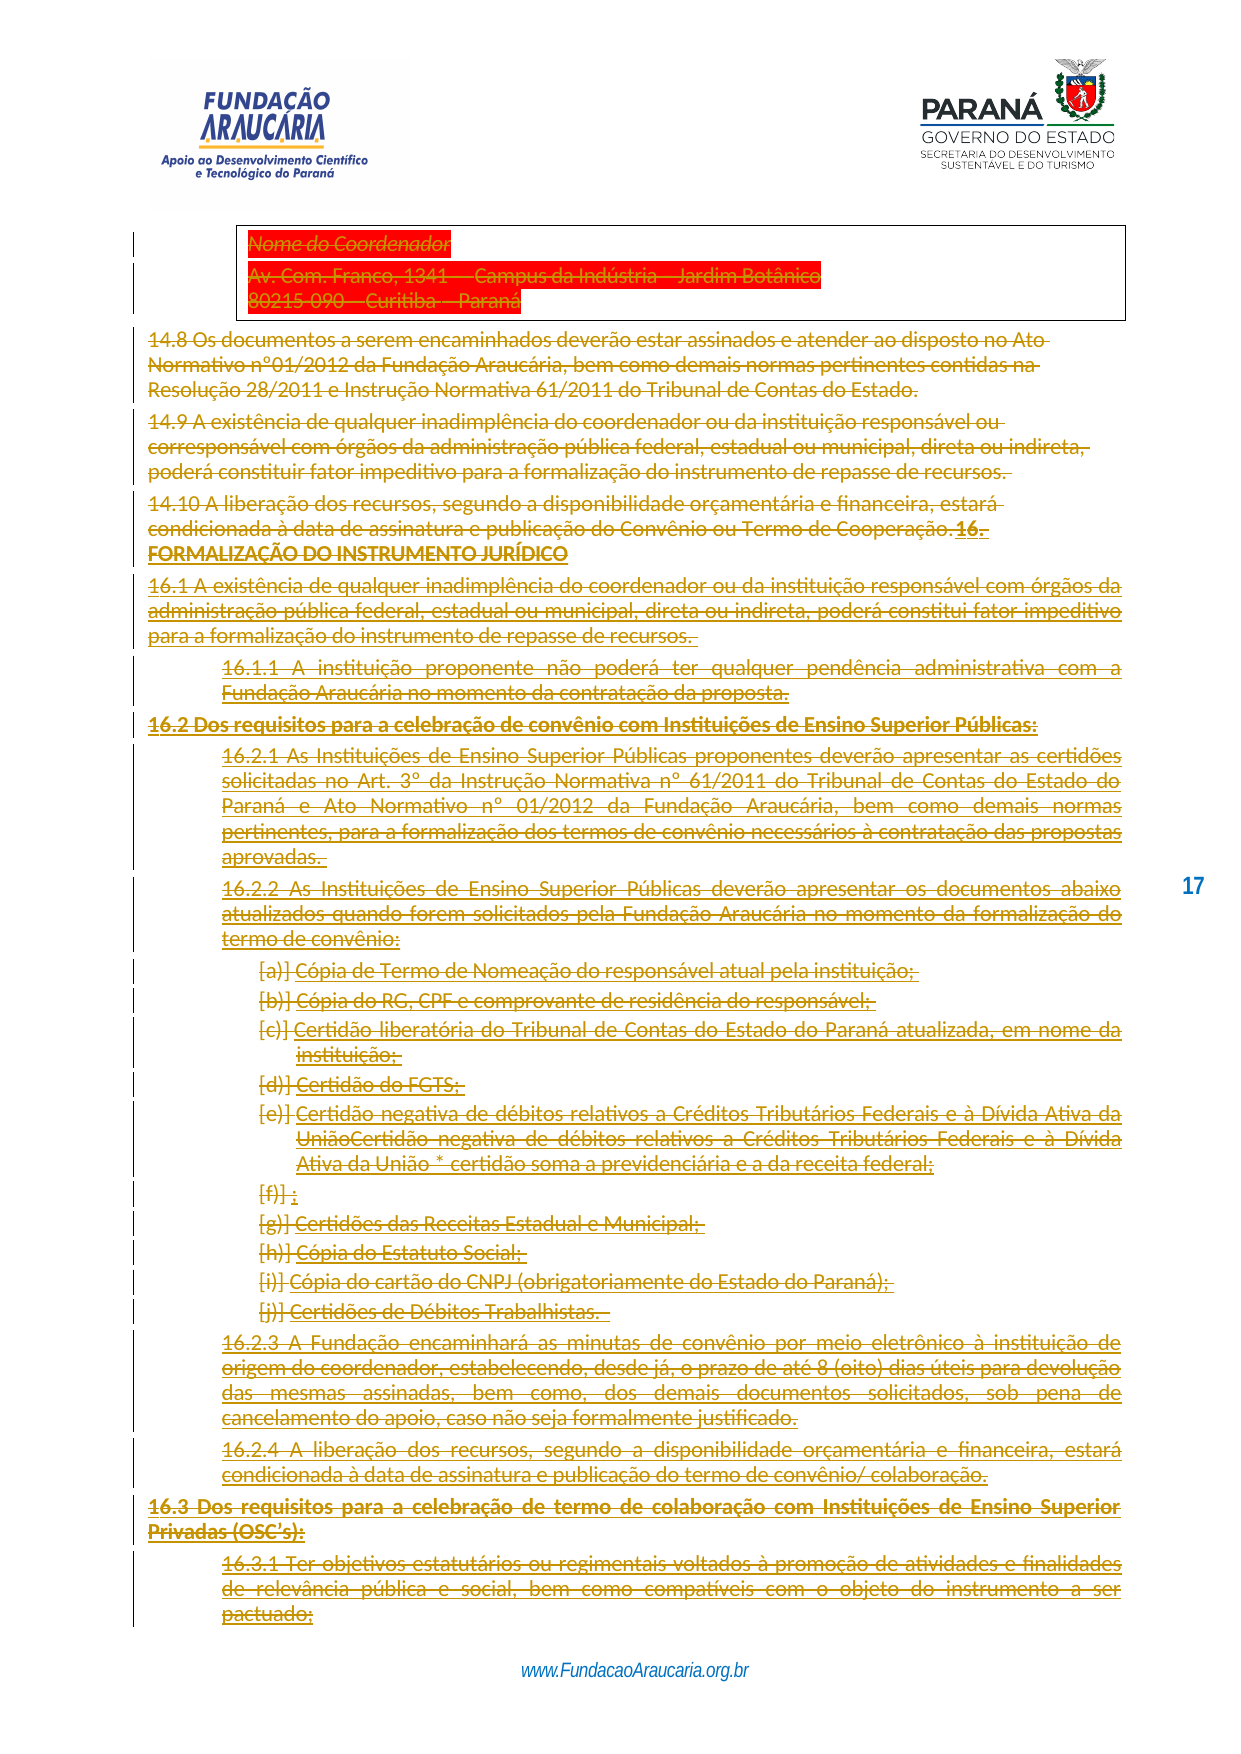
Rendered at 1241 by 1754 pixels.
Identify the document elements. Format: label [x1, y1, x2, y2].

picture [920, 59, 1115, 169]
picture [147, 59, 411, 211]
table_header [237, 226, 1125, 320]
